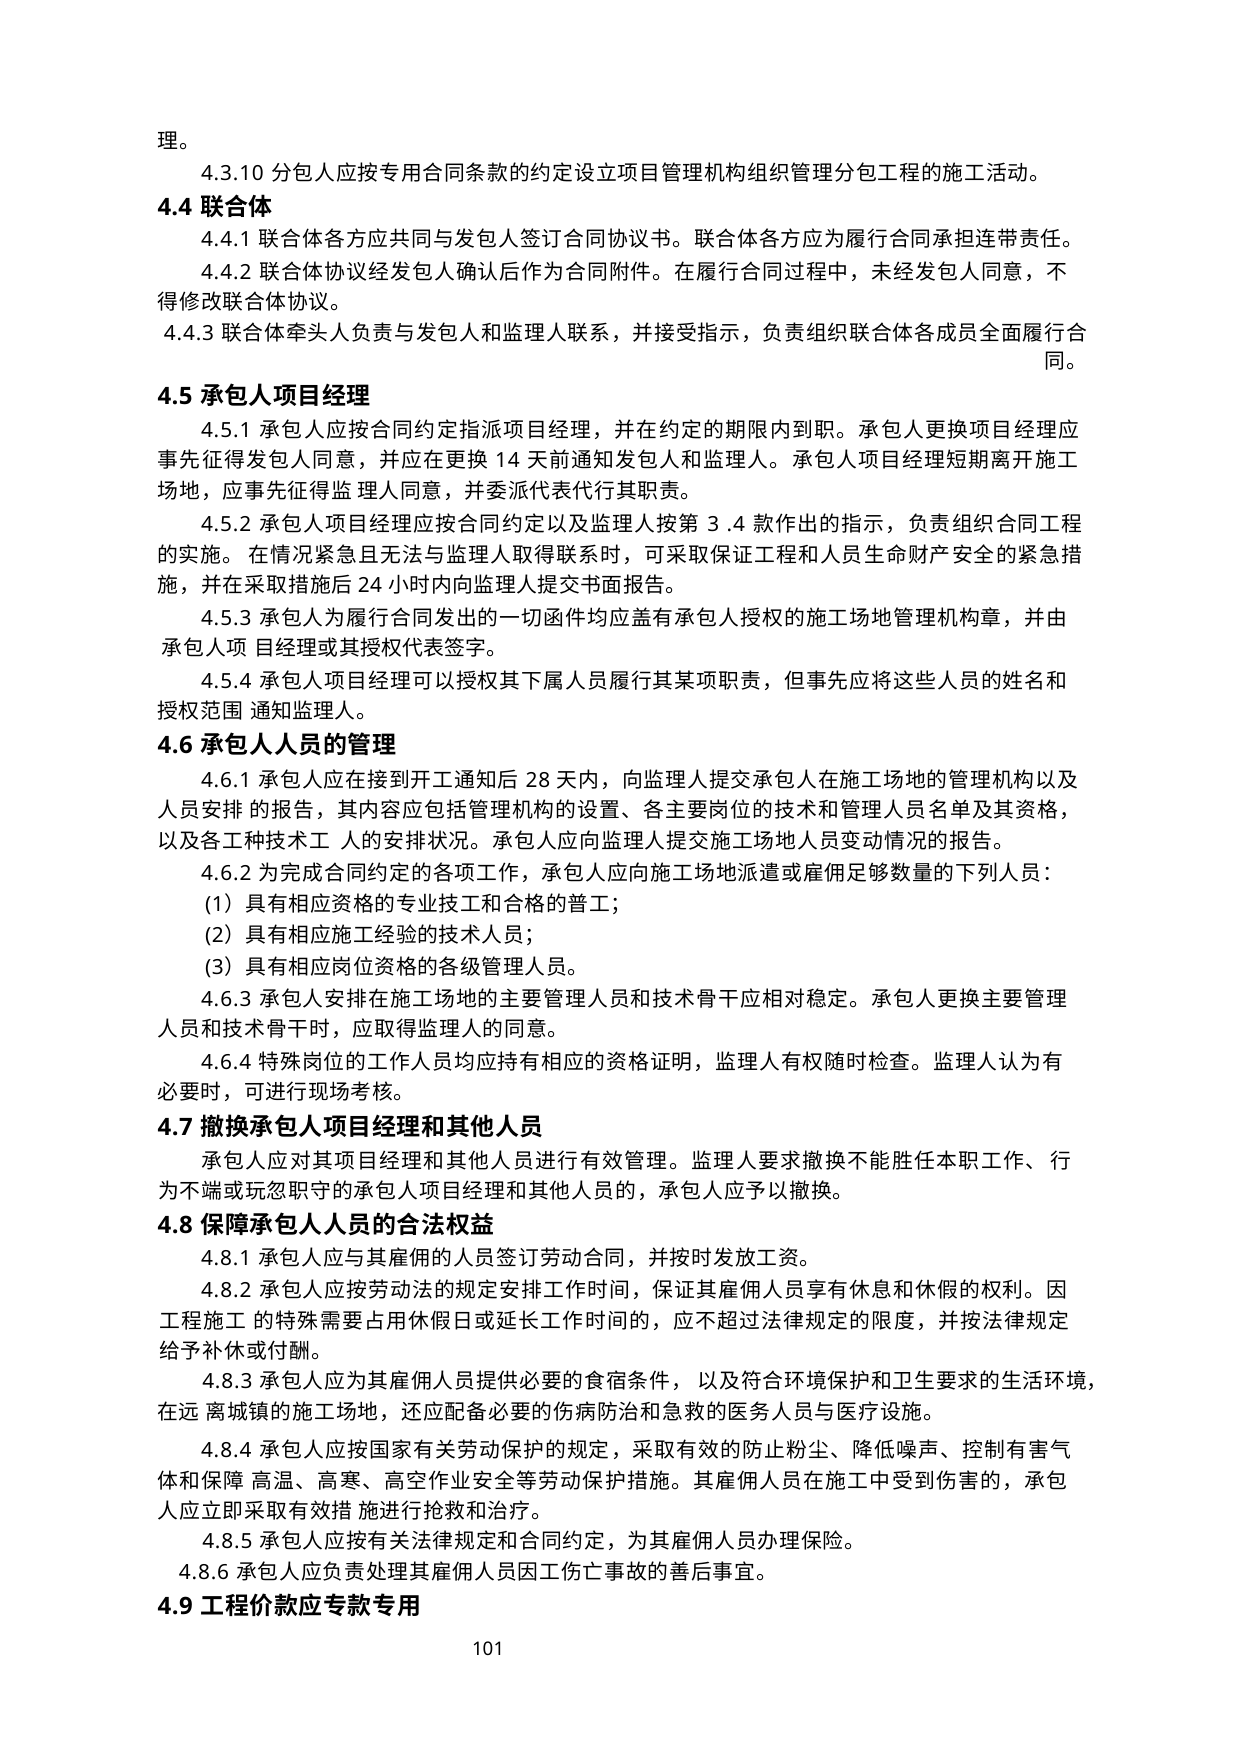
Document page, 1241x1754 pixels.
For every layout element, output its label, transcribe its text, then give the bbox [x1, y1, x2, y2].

text 4.5.1 承包人应按合同约定指派项目经理，并在约定的期限内到职。承包人更换项目经理应事先征得发包人同意，并应在更换 14 天前通知发包人和监理人。承包人项目经理短期离开施工场地，应事先征得监 理人同意，并委派代表代行其职责。 [157, 413, 1079, 504]
text 4.8.2 承包人应按劳动法的规定安排工作时间，保证其雇佣人员享有休息和休假的权利。因工程施工 的特殊需要占用休假日或延长工作时间的，应不超过法律规定的限度，并按法律规定给予补休或付酬。 [159, 1274, 1071, 1364]
text (3）具有相应岗位资格的各级管理人员。 [205, 951, 1087, 980]
text 4.5.3 承包人为履行合同发出的一切函件均应盖有承包人授权的施工场地管理机构章，并由承包人项 目经理或其授权代表签字。 [161, 602, 1071, 662]
text 4.8 保障承包人人员的合法权益 [157, 1207, 1087, 1240]
text 4.3.10 分包人应按专用合同条款的约定设立项目管理机构组织管理分包工程的施工活动。 [201, 157, 1087, 186]
text 4.4.2 联合体协议经发包人确认后作为合同附件。在履行合同过程中，未经发包人同意，不得修改联合体协议。 [157, 256, 1071, 316]
text 4.4 联合体 [157, 189, 1087, 222]
text 4.6.2 为完成合同约定的各项工作，承包人应向施工场地派遣或雇佣足够数量的下列人员： [201, 857, 1087, 886]
text 4.6.1 承包人应在接到开工通知后 28 天内，向监理人提交承包人在施工场地的管理机构以及人员安排 的报告，其内容应包括管理机构的设置、各主要岗位的技术和管理人员名单及其资格， 以及各工种技术工 人的安排状况。承包人应向监理人提交施工场地人员变动情况的报告。 [157, 763, 1080, 854]
text 4.7 撤换承包人项目经理和其他人员 [157, 1109, 1087, 1141]
text 4.8.4 承包人应按国家有关劳动保护的规定，采取有效的防止粉尘、降低噪声、控制有害气体和保障 高温、高寒、高空作业安全等劳动保护措施。其雇佣人员在施工中受到伤害的，承包人应立即采取有效措 施进行抢救和治疗。 [157, 1433, 1071, 1524]
text 4.8.5 承包人应按有关法律规定和合同约定，为其雇佣人员办理保险。 [157, 1525, 1087, 1555]
text 4.9 工程价款应专款专用 [157, 1588, 1087, 1621]
text 4.6.3 承包人安排在施工场地的主要管理人员和技术骨干应相对稳定。承包人更换主要管理人员和技术骨干时，应取得监理人的同意。 [157, 983, 1071, 1043]
text 承包人应对其项目经理和其他人员进行有效管理。监理人要求撤换不能胜任本职工作、行为不端或玩忽职守的承包人项目经理和其他人员的，承包人应予以撤换。 [158, 1144, 1071, 1204]
text 4.5.2 承包人项目经理应按合同约定以及监理人按第 3 .4 款作出的指示，负责组织合同工程的实施。 在情况紧急且无法与监理人取得联系时，可采取保证工程和人员生命财产安全的紧急措施，并在采取措施后 24 小时内向监理人提交书面报告。 [157, 507, 1083, 598]
text (2）具有相应施工经验的技术人员； [205, 920, 1087, 948]
text 4.6 承包人人员的管理 [157, 728, 1087, 761]
text 4.5.4 承包人项目经理可以授权其下属人员履行其某项职责，但事先应将这些人员的姓名和授权范围 通知监理人。 [157, 664, 1071, 725]
text 4.4.3 联合体牵头人负责与发包人和监理人联系，并接受指示，负责组织联合体各成员全面履行合同。 [157, 318, 1087, 375]
text 4.6.4 特殊岗位的工作人员均应持有相应的资格证明，监理人有权随时检查。监理人认为有必要时，可进行现场考核。 [157, 1046, 1066, 1106]
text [157, 124, 1071, 154]
text 4.8.1 承包人应与其雇佣的人员签订劳动合同，并按时发放工资。 [201, 1242, 1087, 1271]
text 4.4.1 联合体各方应共同与发包人签订合同协议书。联合体各方应为履行合同承担连带责任。 [201, 224, 1087, 252]
text (1）具有相应资格的专业技工和合格的普工； [205, 888, 1087, 917]
text 4.8.3 承包人应为其雇佣人员提供必要的食宿条件， 以及符合环境保护和卫生要求的生活环境，在远 离城镇的施工场地，还应配备必要的伤病防治和急救的医务人员与医疗设施。 [157, 1364, 1087, 1426]
text 4.8.6 承包人应负责处理其雇佣人员因工伤亡事故的善后事宜。 [157, 1555, 1087, 1585]
text 4.5 承包人项目经理 [157, 378, 1087, 411]
